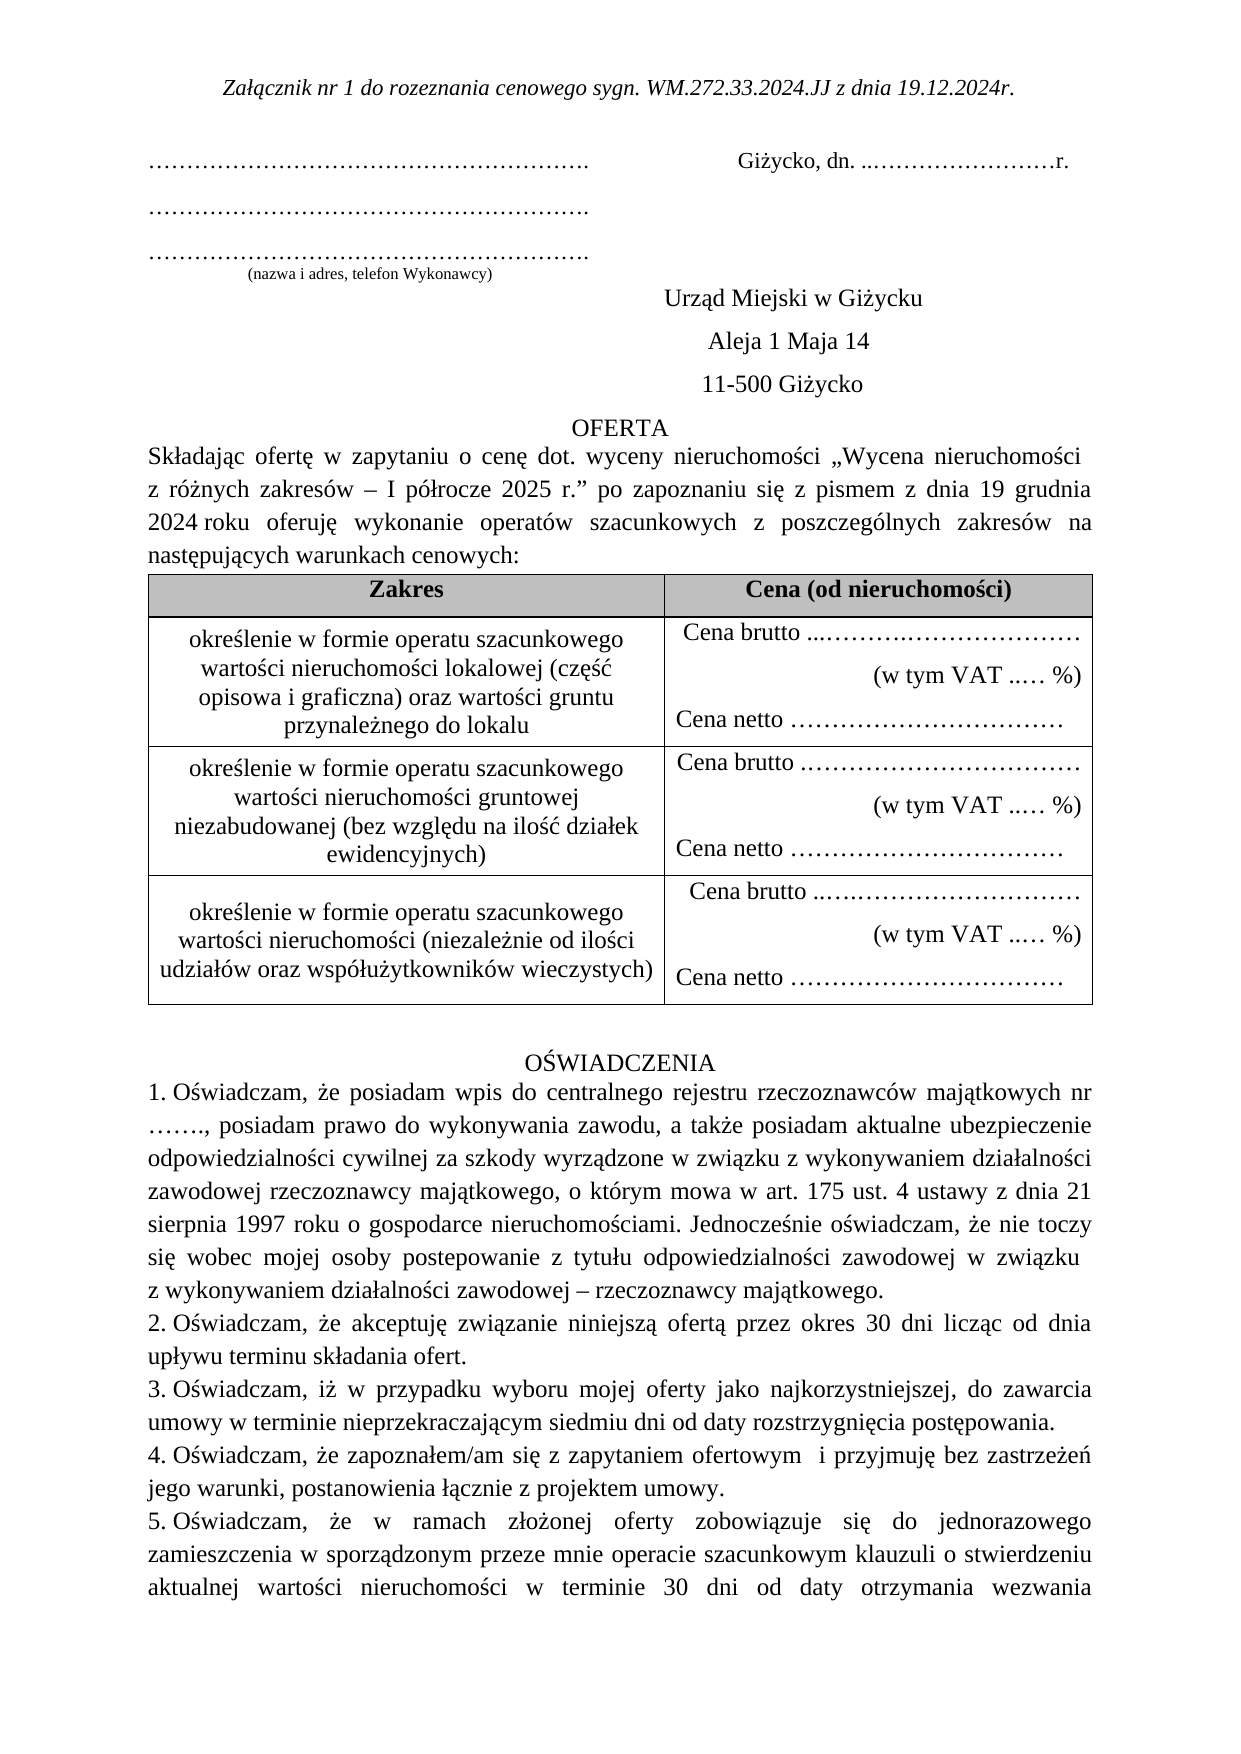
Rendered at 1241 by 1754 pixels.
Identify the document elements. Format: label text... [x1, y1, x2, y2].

list Oświadczam, że posiadam wpis do centralnego rejestru rzeczoznawców majątkowych nr ……., posiadam prawo do wykonywania zawodu, a także posiadam aktualne ubezpieczenie odpowiedzialności cywilnej za szkody wyrządzone w związku z wykonywaniem działalności zawodowej rzeczoznawcy majątkowego, o którym mowa w art. 175 ust. 4 ustawy z dnia 21 sierpnia 1997 roku o gospodarce nieruchomościami. Jednocześnie oświadczam, że nie toczy się wobec mojej osoby postepowanie z tytułu odpowiedzialności zawodowej w związku z wykonywaniem działalności zawodowej – rzeczoznawcy majątkowego. [148, 1077, 1093, 1304]
text Aleja 1 Maja 14 [590, 326, 1093, 355]
table_cell określenie w formie operatu szacunkowego wartości nieruchomości gruntowej niezabudowanej (bez względu na ilość działek ewidencyjnych) [149, 747, 664, 875]
text …………………………………………………. Giżycko, dn. ..……………………r. [148, 148, 1093, 174]
text (nazwa i adres, telefon Wykonawcy) [148, 264, 1093, 283]
table_header Zakres [149, 575, 664, 616]
list Oświadczam, że zapoznałem/am się z zapytaniem ofertowym i przyjmuję bez zastrzeżeń jego warunki, postanowienia łącznie z projektem umowy. [148, 1440, 1093, 1502]
text 11-500 Giżycko [664, 369, 1093, 398]
text Składając ofertę w zapytaniu o cenę dot. wyceny nieruchomości „Wycena nieruchomości z różnych zakresów – I półrocze 2025 r.” po zapoznaniu się z pismem z dnia 19 grudnia 2024 roku oferuję wykonanie operatów szacunkowych z poszczególnych zakresów na następujących warunkach cenowych: [148, 441, 1093, 569]
text OFERTA [148, 413, 1093, 441]
text …………………………………………………. [148, 193, 1093, 219]
table_cell Cena brutto ..….……………………… (w tym VAT ..… %) Cena netto …………………………… [665, 876, 1092, 1004]
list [148, 1506, 1093, 1601]
text Urząd Miejski w Giżycku [590, 283, 1093, 312]
text …………………………………………………. [148, 238, 1093, 264]
table_header Cena (od nieruchomości) [665, 575, 1092, 616]
list Oświadczam, że akceptuję związanie niniejszą ofertą przez okres 30 dni licząc od dnia upływu terminu składania ofert. [148, 1308, 1093, 1370]
table_cell Cena brutto ...……….………………… (w tym VAT ..… %) Cena netto …………………………… [665, 618, 1092, 746]
table_cell określenie w formie operatu szacunkowego wartości nieruchomości lokalowej (część opisowa i graficzna) oraz wartości gruntu przynależnego do lokalu [149, 618, 664, 746]
text OŚWIADCZENIA [148, 1048, 1093, 1077]
list Oświadczam, iż w przypadku wyboru mojej oferty jako najkorzystniejszej, do zawarcia umowy w terminie nieprzekraczającym siedmiu dni od daty rozstrzygnięcia postępowania. [148, 1374, 1093, 1436]
table_cell określenie w formie operatu szacunkowego wartości nieruchomości (niezależnie od ilości udziałów oraz współużytkowników wieczystych) [149, 876, 664, 1004]
table_cell Cena brutto .…………………………… (w tym VAT ..… %) Cena netto …………………………… [665, 747, 1092, 875]
